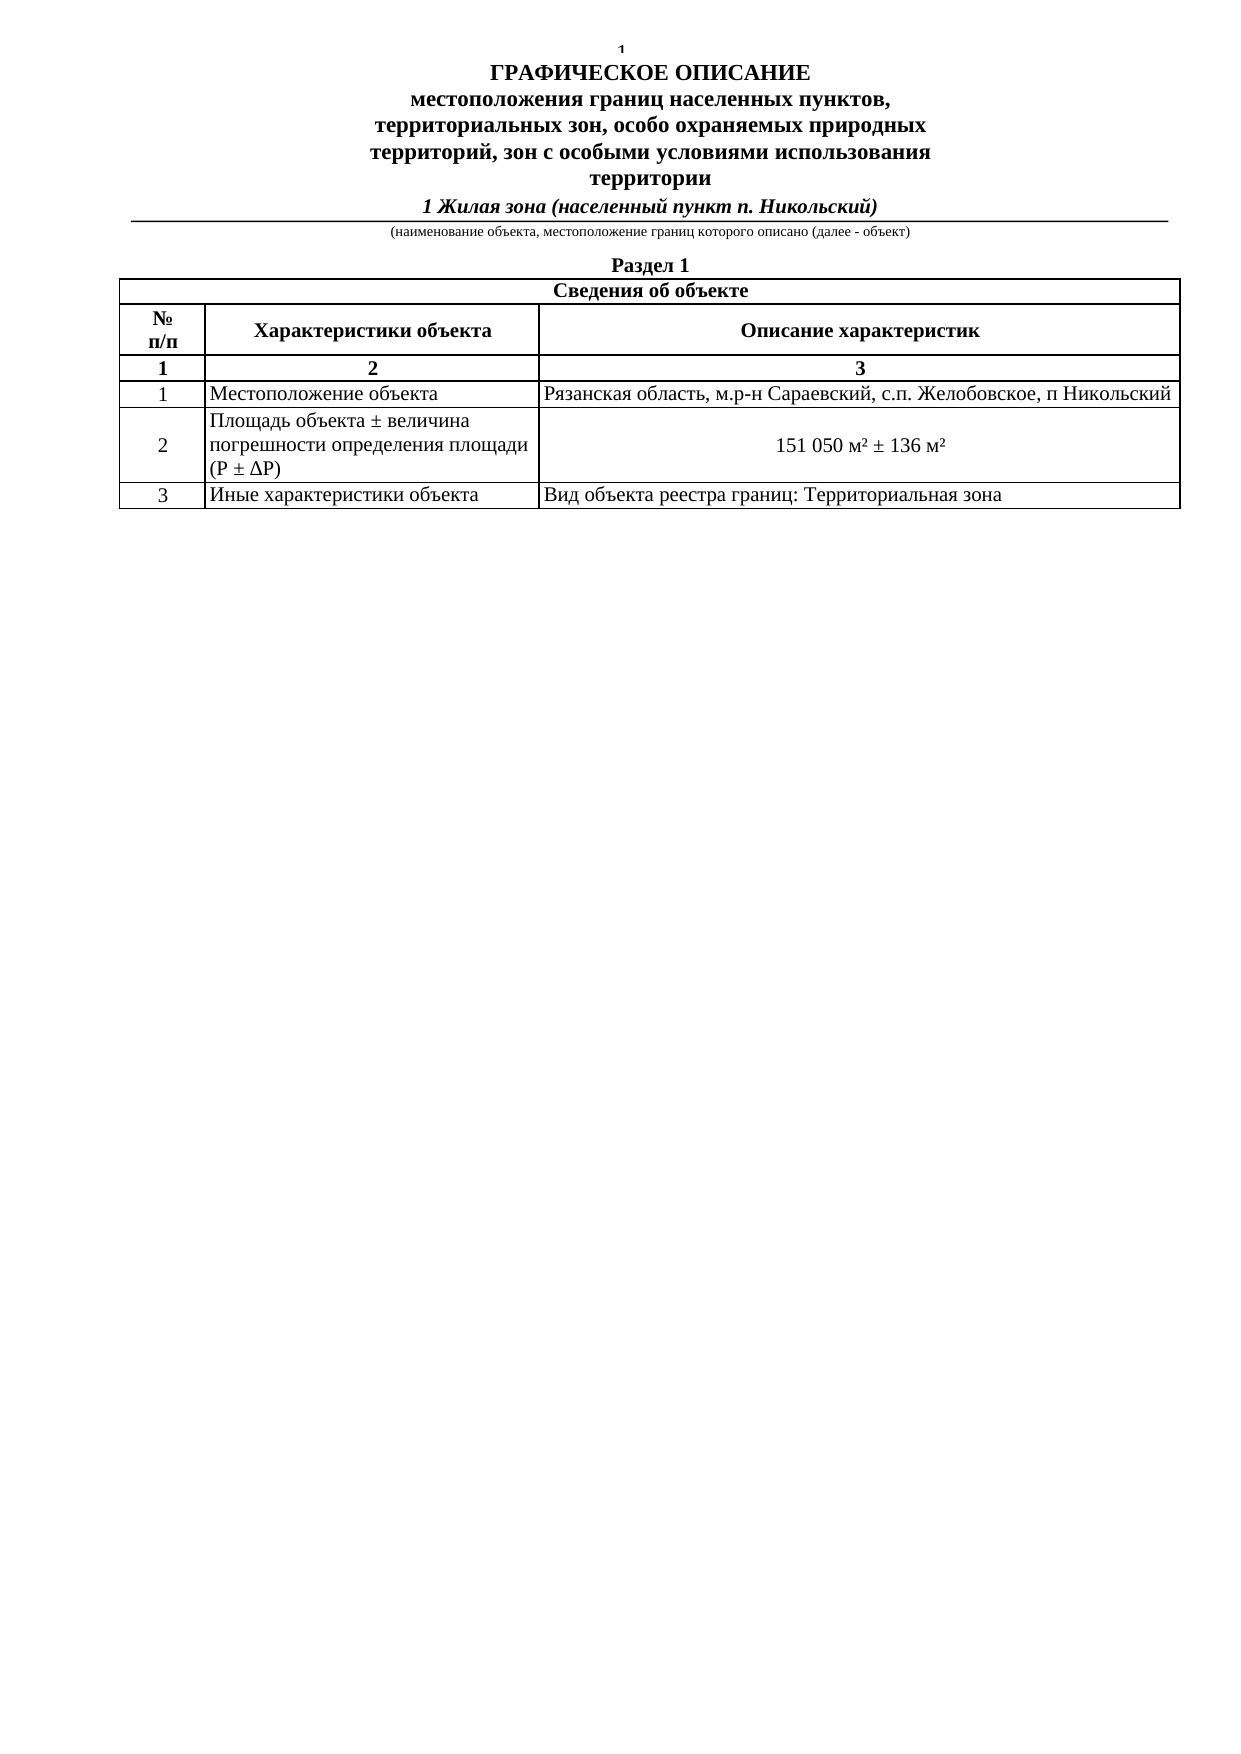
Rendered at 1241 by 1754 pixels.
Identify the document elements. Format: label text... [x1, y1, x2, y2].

table_cell Местоположение объекта [206, 382, 538, 406]
table_cell 3 [120, 483, 204, 507]
table_cell Описание характеристик [540, 305, 1179, 354]
table_cell 2 [120, 408, 204, 481]
table_cell 1 [120, 356, 204, 380]
text 1 Жилая зона (населенный пункт п. Никольский) [313, 194, 987, 218]
table_header Сведения об объекте [120, 280, 1179, 303]
text Раздел 1 [314, 253, 987, 277]
table_cell 1 [120, 382, 204, 406]
text (наименование объекта, местоположение границ которого описано (далее - объект) [314, 218, 987, 239]
table_cell Площадь объекта ± величина погрешности определения площади (P ± ∆P) [206, 408, 538, 481]
table_cell Характеристики объекта [206, 305, 538, 354]
table_cell Рязанская область, м.р-н Сараевский, с.п. Желобовское, п Никольский [540, 382, 1179, 406]
table_cell 3 [540, 356, 1179, 380]
table_cell 151 050 м² ± 136 м² [540, 408, 1179, 481]
table_cell Иные характеристики объекта [206, 483, 538, 507]
table_cell Вид объекта реестра границ: Территориальная зона [540, 483, 1179, 507]
text местоположения границ населенных пунктов, территориальных зон, особо охраняемых природных территорий, зон с особыми условиями использования территории [314, 85, 987, 190]
table_cell 2 [206, 356, 538, 380]
text ГРАФИЧЕСКОЕ ОПИСАНИЕ [314, 59, 987, 85]
table_cell № п/п [120, 305, 204, 354]
